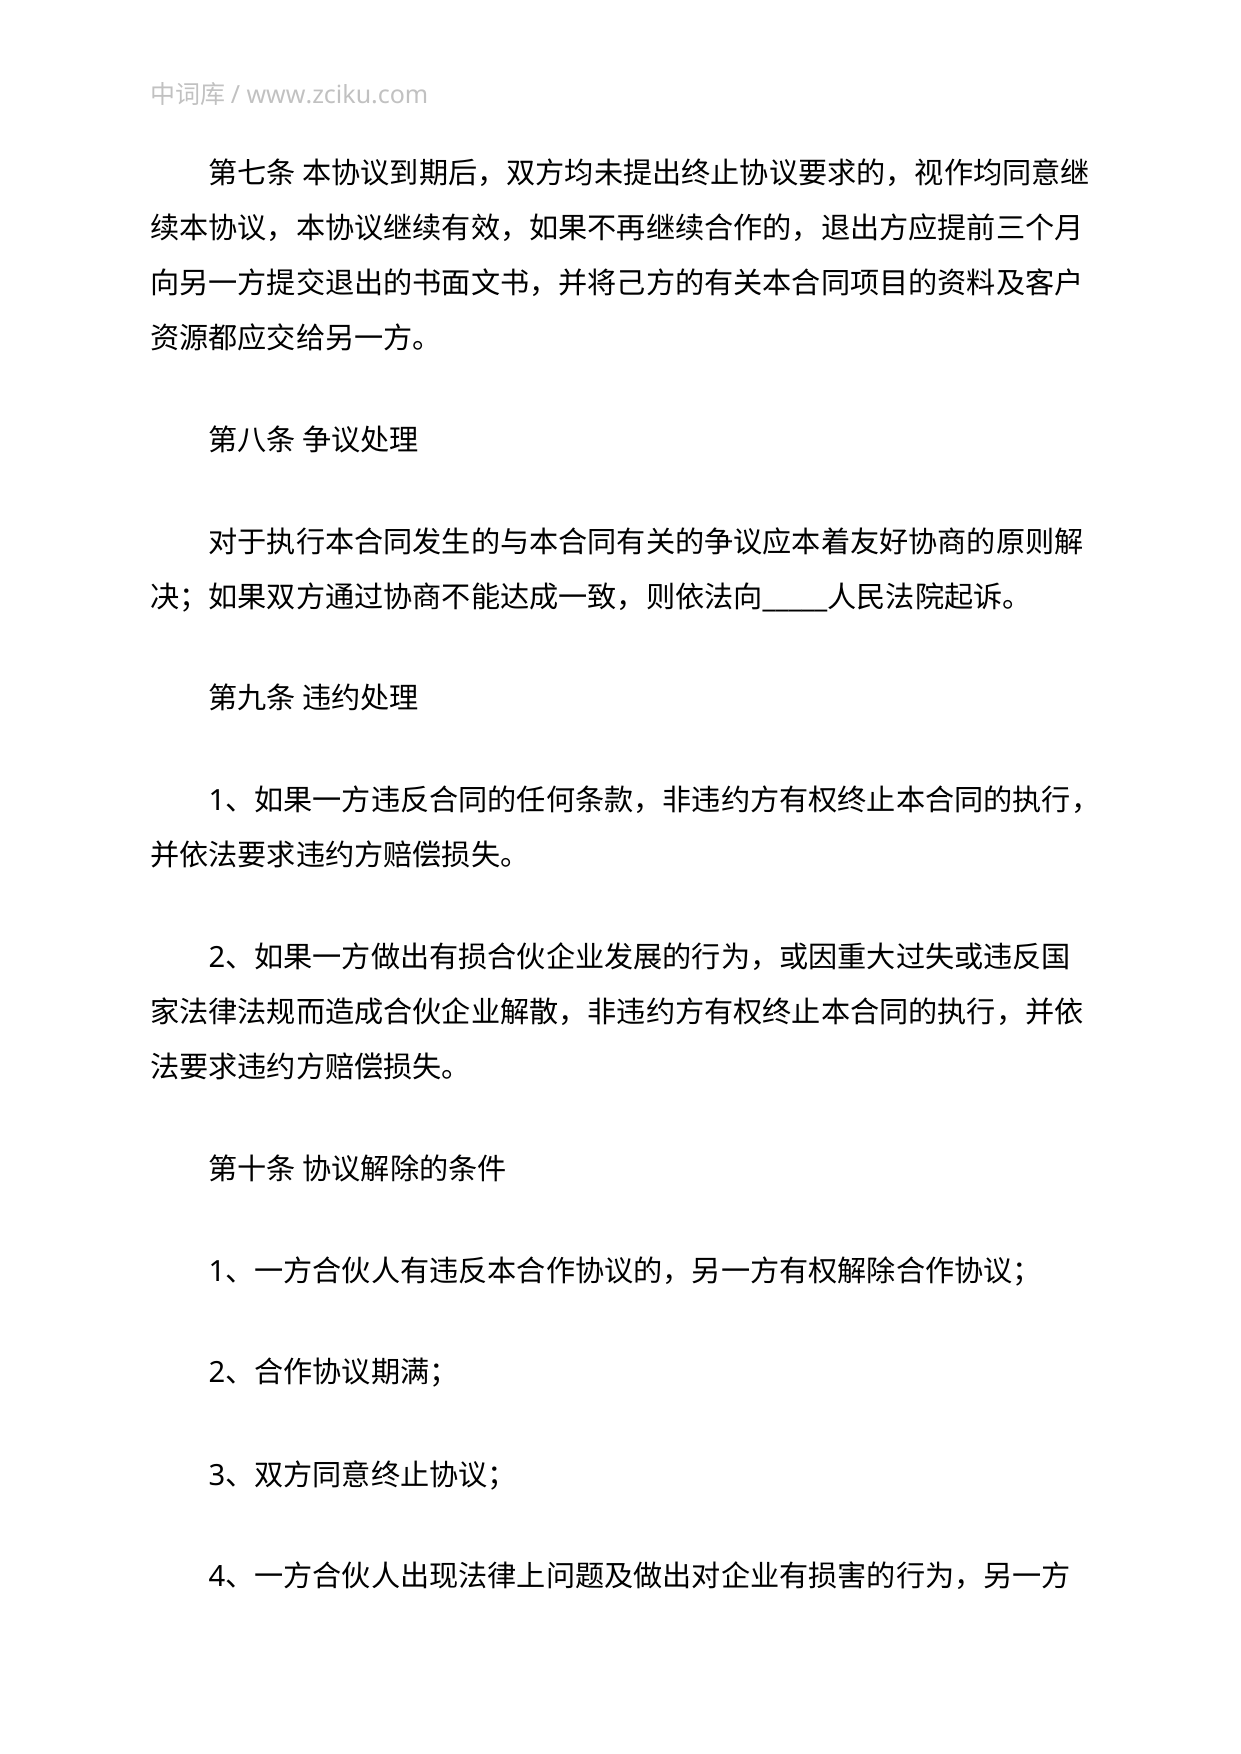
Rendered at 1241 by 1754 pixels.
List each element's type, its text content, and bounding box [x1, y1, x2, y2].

text 1、一方合伙人有违反本合作协议的，另一方有权解除合作协议； [150, 1247, 1090, 1289]
text 2、如果一方做出有损合伙企业发展的行为，或因重大过失或违反国家法律法规而造成合伙企业解散，非违约方有权终止本合同的执行，并依法要求违约方赔偿损失。 [150, 934, 1090, 1086]
text 第九条 违约处理 [150, 675, 1090, 717]
text 1、如果一方违反合同的任何条款，非违约方有权终止本合同的执行，并依法要求违约方赔偿损失。 [150, 777, 1090, 874]
text 第八条 争议处理 [150, 416, 1090, 459]
text 第十条 协议解除的条件 [150, 1145, 1090, 1188]
text 对于执行本合同发生的与本合同有关的争议应本着友好协商的原则解决；如果双方通过协商不能达成一致，则依法向_____人民法院起诉。 [150, 518, 1090, 616]
text 2、合作协议期满； [150, 1349, 1090, 1391]
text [150, 1553, 1090, 1595]
text 3、双方同意终止协议； [150, 1451, 1090, 1493]
text 第七条 本协议到期后，双方均未提出终止协议要求的，视作均同意继续本协议，本协议继续有效，如果不再继续合作的，退出方应提前三个月向另一方提交退出的书面文书，并将己方的有关本合同项目的资料及客户资源都应交给另一方。 [150, 150, 1090, 357]
